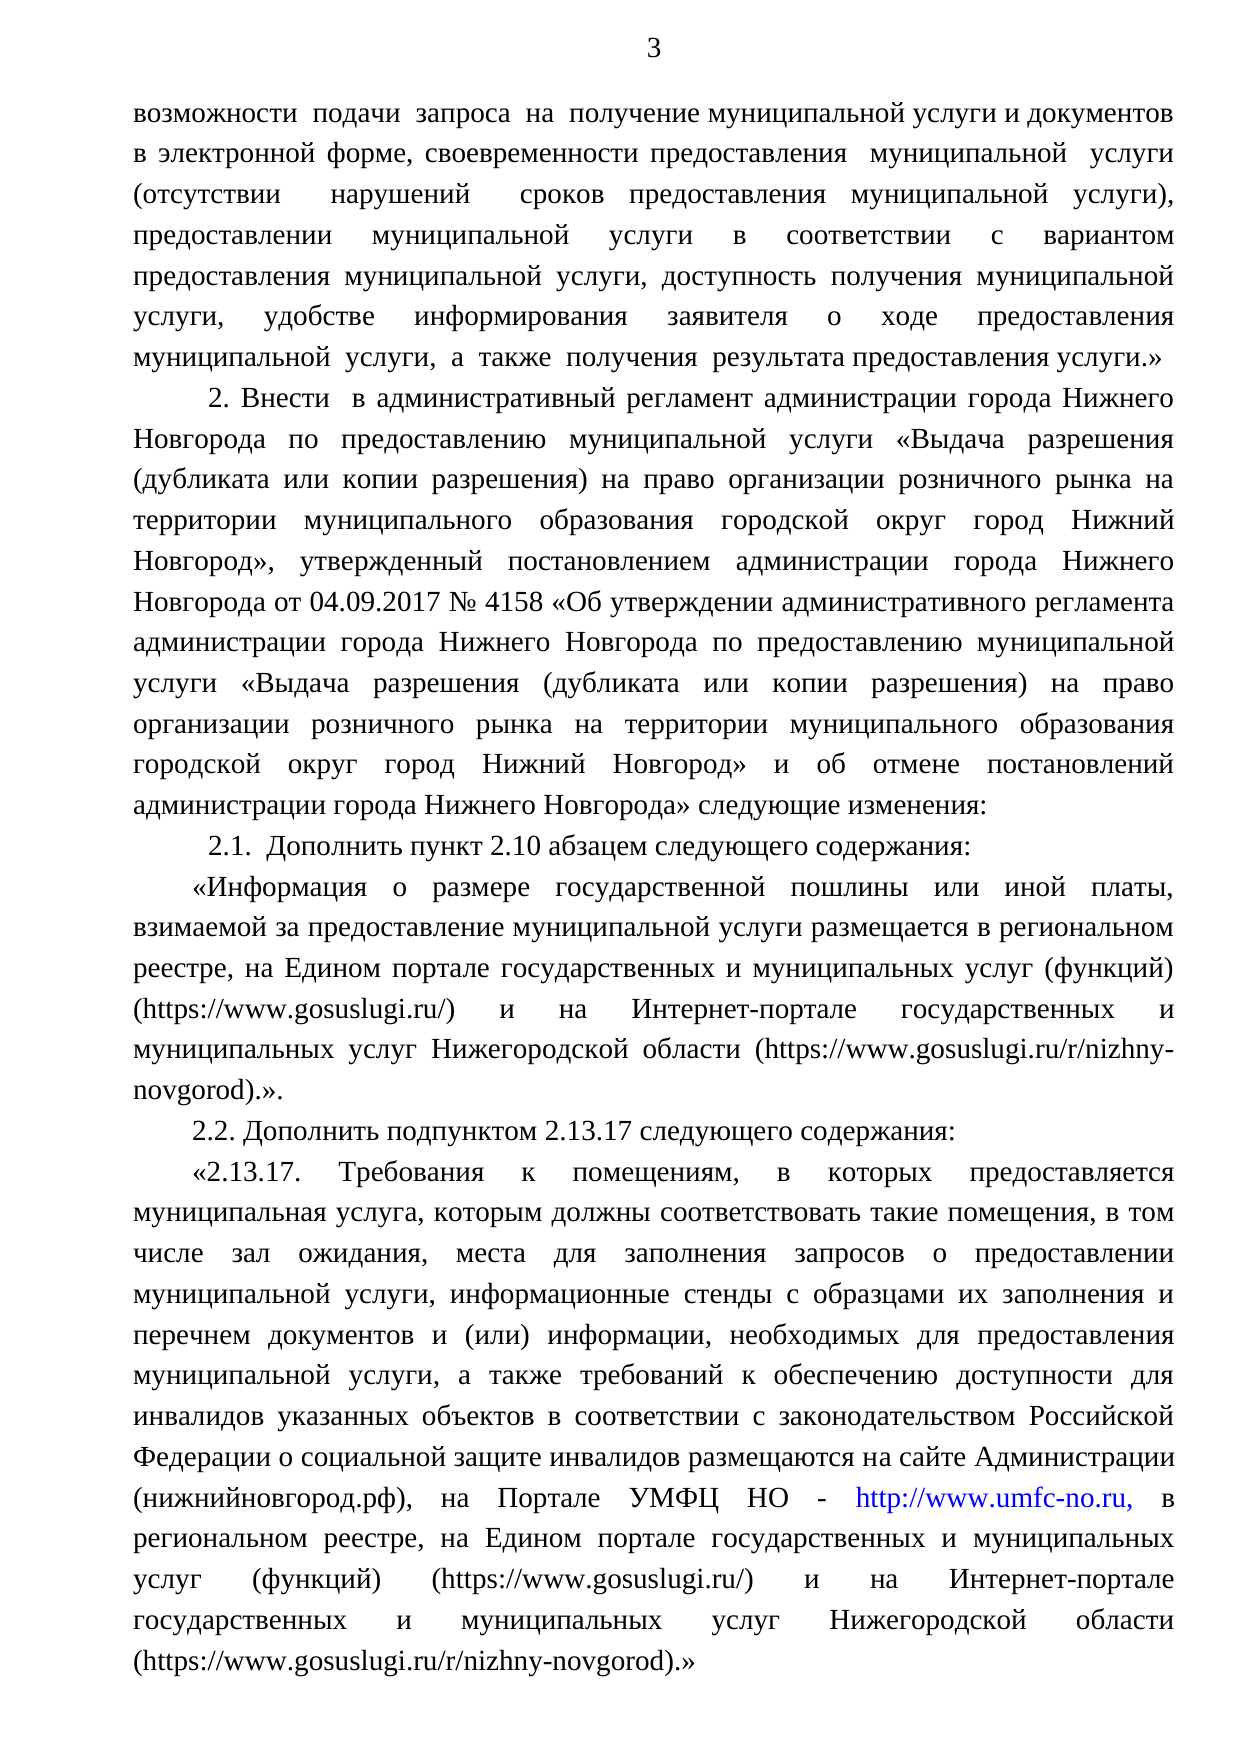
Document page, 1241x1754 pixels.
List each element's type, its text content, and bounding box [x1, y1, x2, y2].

text «Информация о размере государственной пошлины или иной платы, взимаемой за предоставление муниципальной услуги размещается в региональном реестре, на Едином портале государственных и муниципальных услуг (функций) (https://www.gosuslugi.ru/) и на Интернет-портале государственных и муниципальных услуг Нижегородской области (https://www.gosuslugi.ru/r/nizhny-novgorod).». [133, 862, 1175, 1106]
text 2. Внести в административный регламент администрации города Нижнего Новгорода по предоставлению муниципальной услуги «Выдача разрешения (дубликата или копии разрешения) на право организации розничного рынка на территории муниципального образования городской округ город Нижний Новгород», утвержденный постановлением администрации города Нижнего Новгорода от 04.09.2017 № 4158 «Об утверждении административного регламента администрации города Нижнего Новгорода по предоставлению муниципальной услуги «Выдача разрешения (дубликата или копии разрешения) на право организации розничного рынка на территории муниципального образования городской округ город Нижний Новгород» и об отмене постановлений администрации города Нижнего Новгорода» следующие изменения: [133, 373, 1175, 821]
text «2.13.17. Требования к помещениям, в которых предоставляется муниципальная услуга, которым должны соответствовать такие помещения, в том числе зал ожидания, места для заполнения запросов о предоставлении муниципальной услуги, информационные стенды с образцами их заполнения и перечнем документов и (или) информации, необходимых для предоставления муниципальной услуги, а также требований к обеспечению доступности для инвалидов указанных объектов в соответствии с законодательством Российской Федерации о социальной защите инвалидов размещаются на сайте Администрации (нижнийновгород.рф), на Портале УМФЦ НО - http://www.umfc-no.ru, в региональном реестре, на Едином портале государственных и муниципальных услуг (функций) (https://www.gosuslugi.ru/) и на Интернет-портале государственных и муниципальных услуг Нижегородской области (https://www.gosuslugi.ru/r/nizhny-novgorod).» [133, 1147, 1175, 1676]
text 2.1. Дополнить пункт 2.10 абзацем следующего содержания: [133, 821, 1175, 862]
text 2.2. Дополнить подпунктом 2.13.17 следующего содержания: [133, 1106, 1175, 1147]
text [133, 88, 1175, 373]
